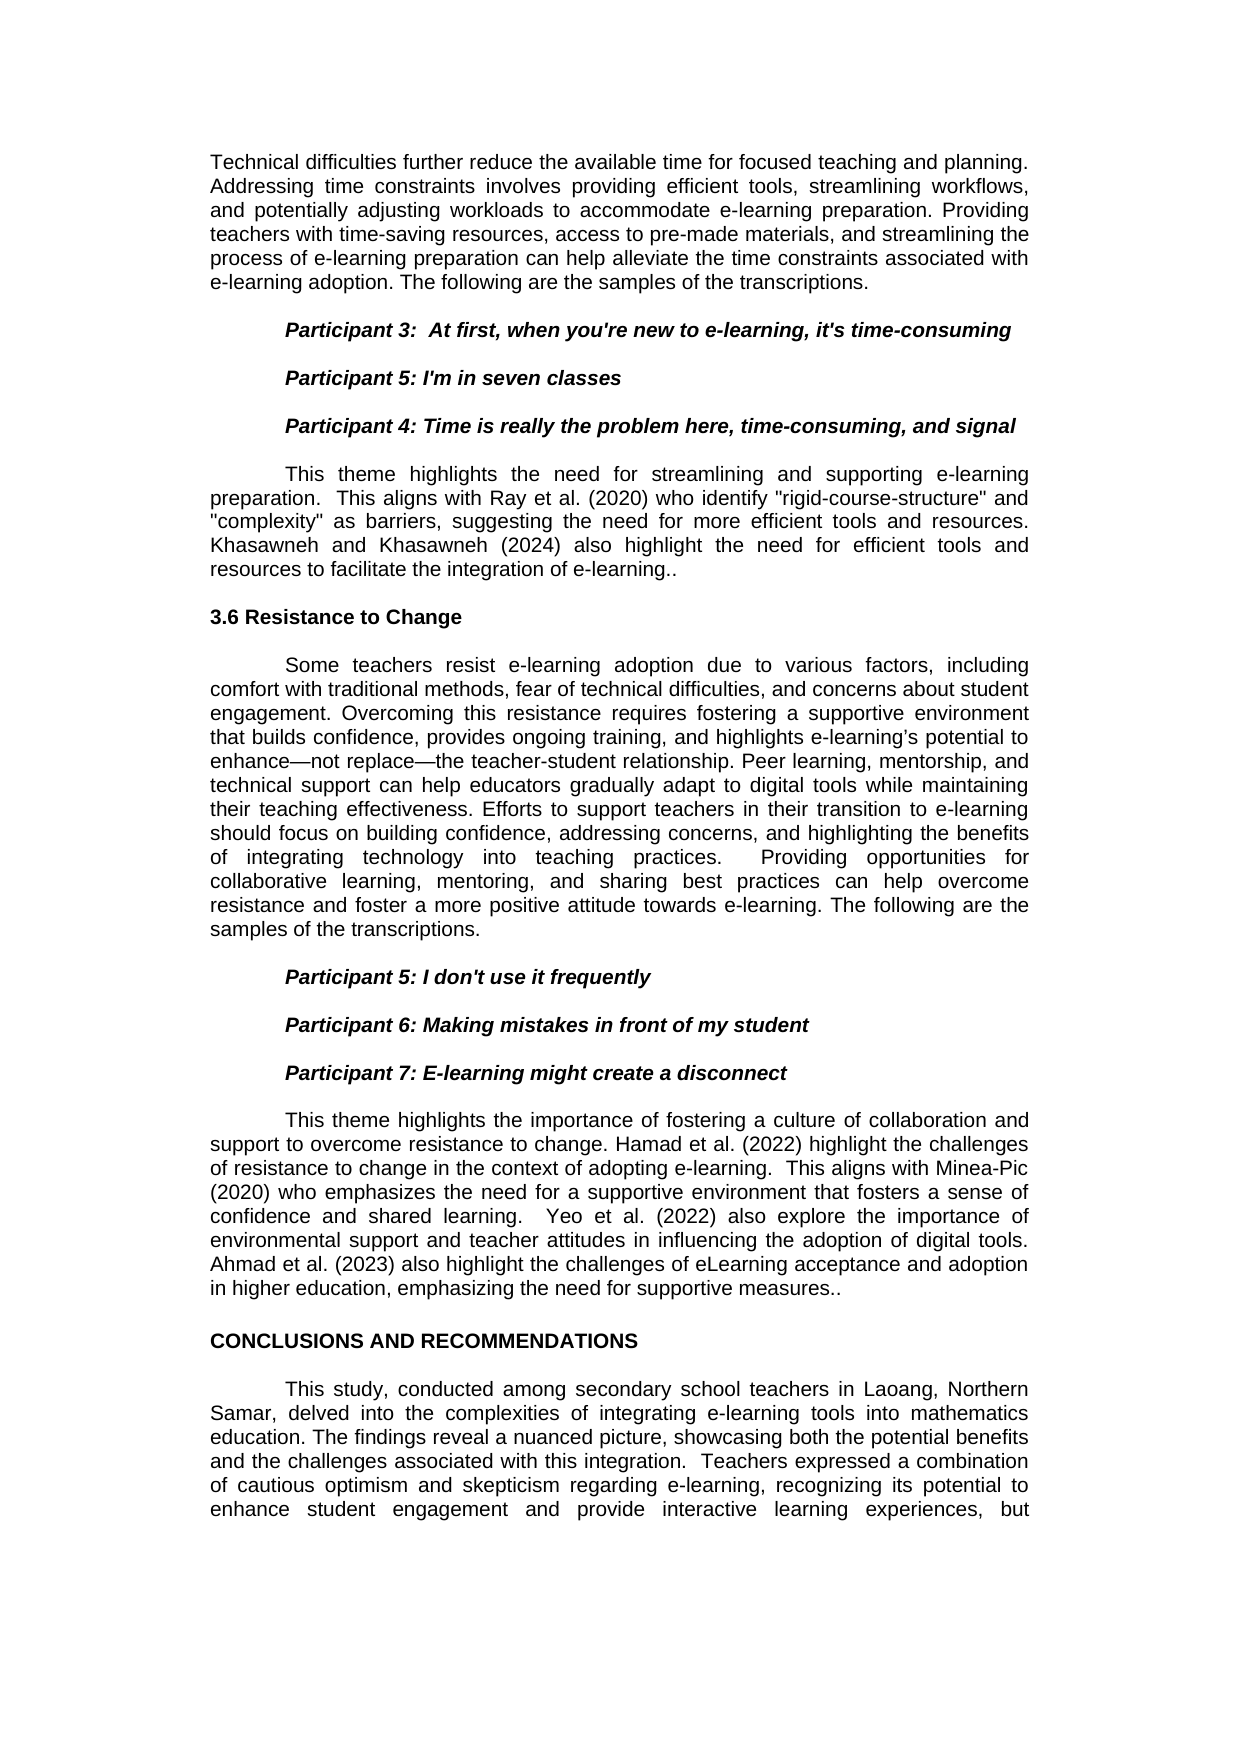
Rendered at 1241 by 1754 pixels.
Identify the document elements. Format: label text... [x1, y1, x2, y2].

text This theme highlights the importance of fostering a culture of collaboration and support to overcome resistance to change. Hamad et al. (2022) highlight the challenges of resistance to change in the context of adopting e-learning. This aligns with Minea-Pic (2020) who emphasizes the need for a supportive environment that fosters a sense of confidence and shared learning. Yeo et al. (2022) also explore the importance of environmental support and teacher attitudes in influencing the adoption of digital tools. Ahmad et al. (2023) also highlight the challenges of eLearning acceptance and adoption in higher education, emphasizing the need for supportive measures.. [210, 1108, 1030, 1300]
text Participant 6: Making mistakes in front of my student [210, 1012, 1030, 1036]
text 3.6 Resistance to Change [210, 605, 1030, 629]
text Some teachers resist e-learning adoption due to various factors, including comfort with traditional methods, fear of technical difficulties, and concerns about student engagement. Overcoming this resistance requires fostering a supportive environment that builds confidence, provides ongoing training, and highlights e-learning’s potential to enhance—not replace—the teacher-student relationship. Peer learning, mentorship, and technical support can help educators gradually adapt to digital tools while maintaining their teaching effectiveness. Efforts to support teachers in their transition to e-learning should focus on building confidence, addressing concerns, and highlighting the benefits of integrating technology into teaching practices. Providing opportunities for collaborative learning, mentoring, and sharing best practices can help overcome resistance and foster a more positive attitude towards e-learning. The following are the samples of the transcriptions. [210, 653, 1030, 941]
text Participant 5: I don't use it frequently [210, 964, 1030, 988]
text Participant 4: Time is really the problem here, time-consuming, and signal [285, 413, 1030, 437]
text This theme highlights the need for streamlining and supporting e-learning preparation. This aligns with Ray et al. (2020) who identify "rigid-course-structure" and "complexity" as barriers, suggesting the need for more efficient tools and resources. Khasawneh and Khasawneh (2024) also highlight the need for efficient tools and resources to facilitate the integration of e-learning.. [210, 461, 1030, 581]
text CONCLUSIONS AND RECOMMENDATIONS [210, 1329, 1030, 1353]
text Participant 5: I'm in seven classes [210, 366, 1030, 389]
text Participant 7: E-learning might create a disconnect [210, 1060, 1030, 1084]
text Participant 3: At first, when you're new to e-learning, it's time-consuming [285, 318, 1030, 342]
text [210, 150, 1030, 294]
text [210, 1377, 1030, 1520]
